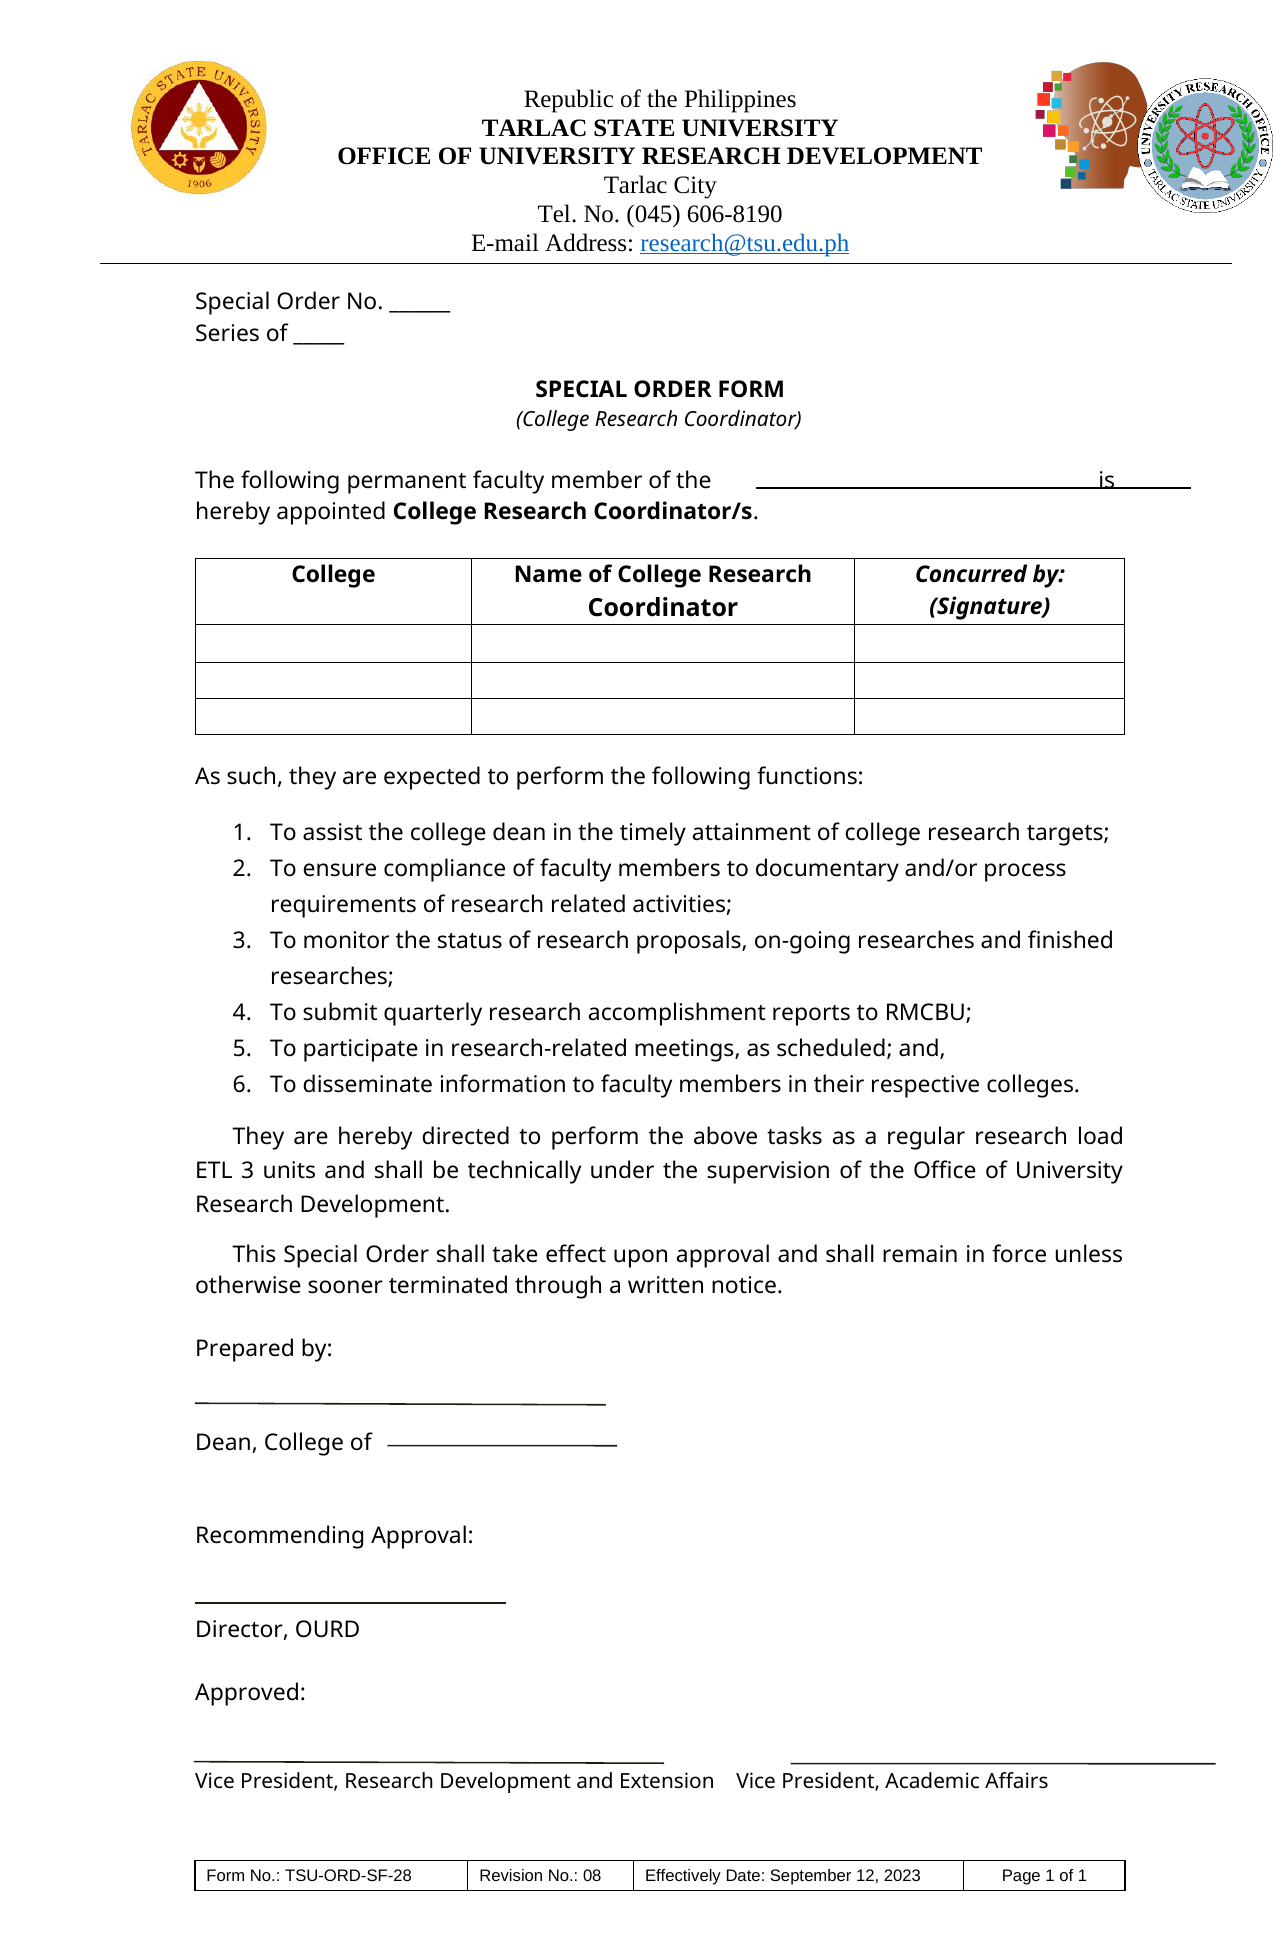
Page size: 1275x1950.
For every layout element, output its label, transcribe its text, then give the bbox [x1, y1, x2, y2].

text Dean, College of [195, 1426, 1125, 1457]
table_cell [472, 663, 854, 698]
text (College Research Coordinator) [195, 404, 1125, 432]
text As such, they are expected to perform the following functions: [195, 760, 1125, 791]
list To monitor the status of research proposals, on-going researches and finished researches; [232, 924, 1125, 991]
table_header Name of College Research Coordinator [472, 559, 854, 624]
text Special Order No. ______ [195, 285, 1125, 316]
text Prepared by: [195, 1332, 1125, 1363]
text This Special Order shall take effect upon approval and shall remain in force unless otherwise sooner terminated through a written notice. [195, 1238, 1125, 1301]
table_header Concurred by: (Signature) [855, 559, 1124, 624]
picture [1007, 48, 1275, 215]
list To assist the college dean in the timely attainment of college research targets; [232, 816, 1125, 847]
table_cell [472, 699, 854, 734]
table_cell [472, 625, 854, 662]
text Director, OURD [195, 1613, 1125, 1644]
table_cell [196, 663, 471, 698]
text The following permanent faculty member of the is hereby appointed College Research Coordinator/s. [195, 464, 1125, 526]
table_cell [855, 625, 1124, 662]
list To disseminate information to faculty members in their respective colleges. [232, 1068, 1125, 1099]
table_cell [855, 663, 1124, 698]
picture [127, 57, 269, 197]
list To submit quarterly research accomplishment reports to RMCBU; [232, 996, 1125, 1027]
table_cell [196, 699, 471, 734]
list To ensure compliance of faculty members to documentary and/or process requirements of research related activities; [232, 852, 1125, 919]
table_header College [196, 559, 471, 624]
table_cell [855, 699, 1124, 734]
list To participate in research-related meetings, as scheduled; and, [232, 1032, 1125, 1063]
text SPECIAL ORDER FORM [195, 373, 1125, 404]
table_cell [196, 625, 471, 662]
text Approved: [195, 1676, 1125, 1707]
text Recommending Approval: [195, 1519, 1125, 1551]
text They are hereby directed to perform the above tasks as a regular research load ETL 3 units and shall be technically under the supervision of the Office of University Research Development. [195, 1120, 1125, 1219]
text Series of _____ [195, 316, 1125, 348]
text Vice President, Research Development and Extension Vice President, Academic Affairs [195, 1766, 1125, 1794]
